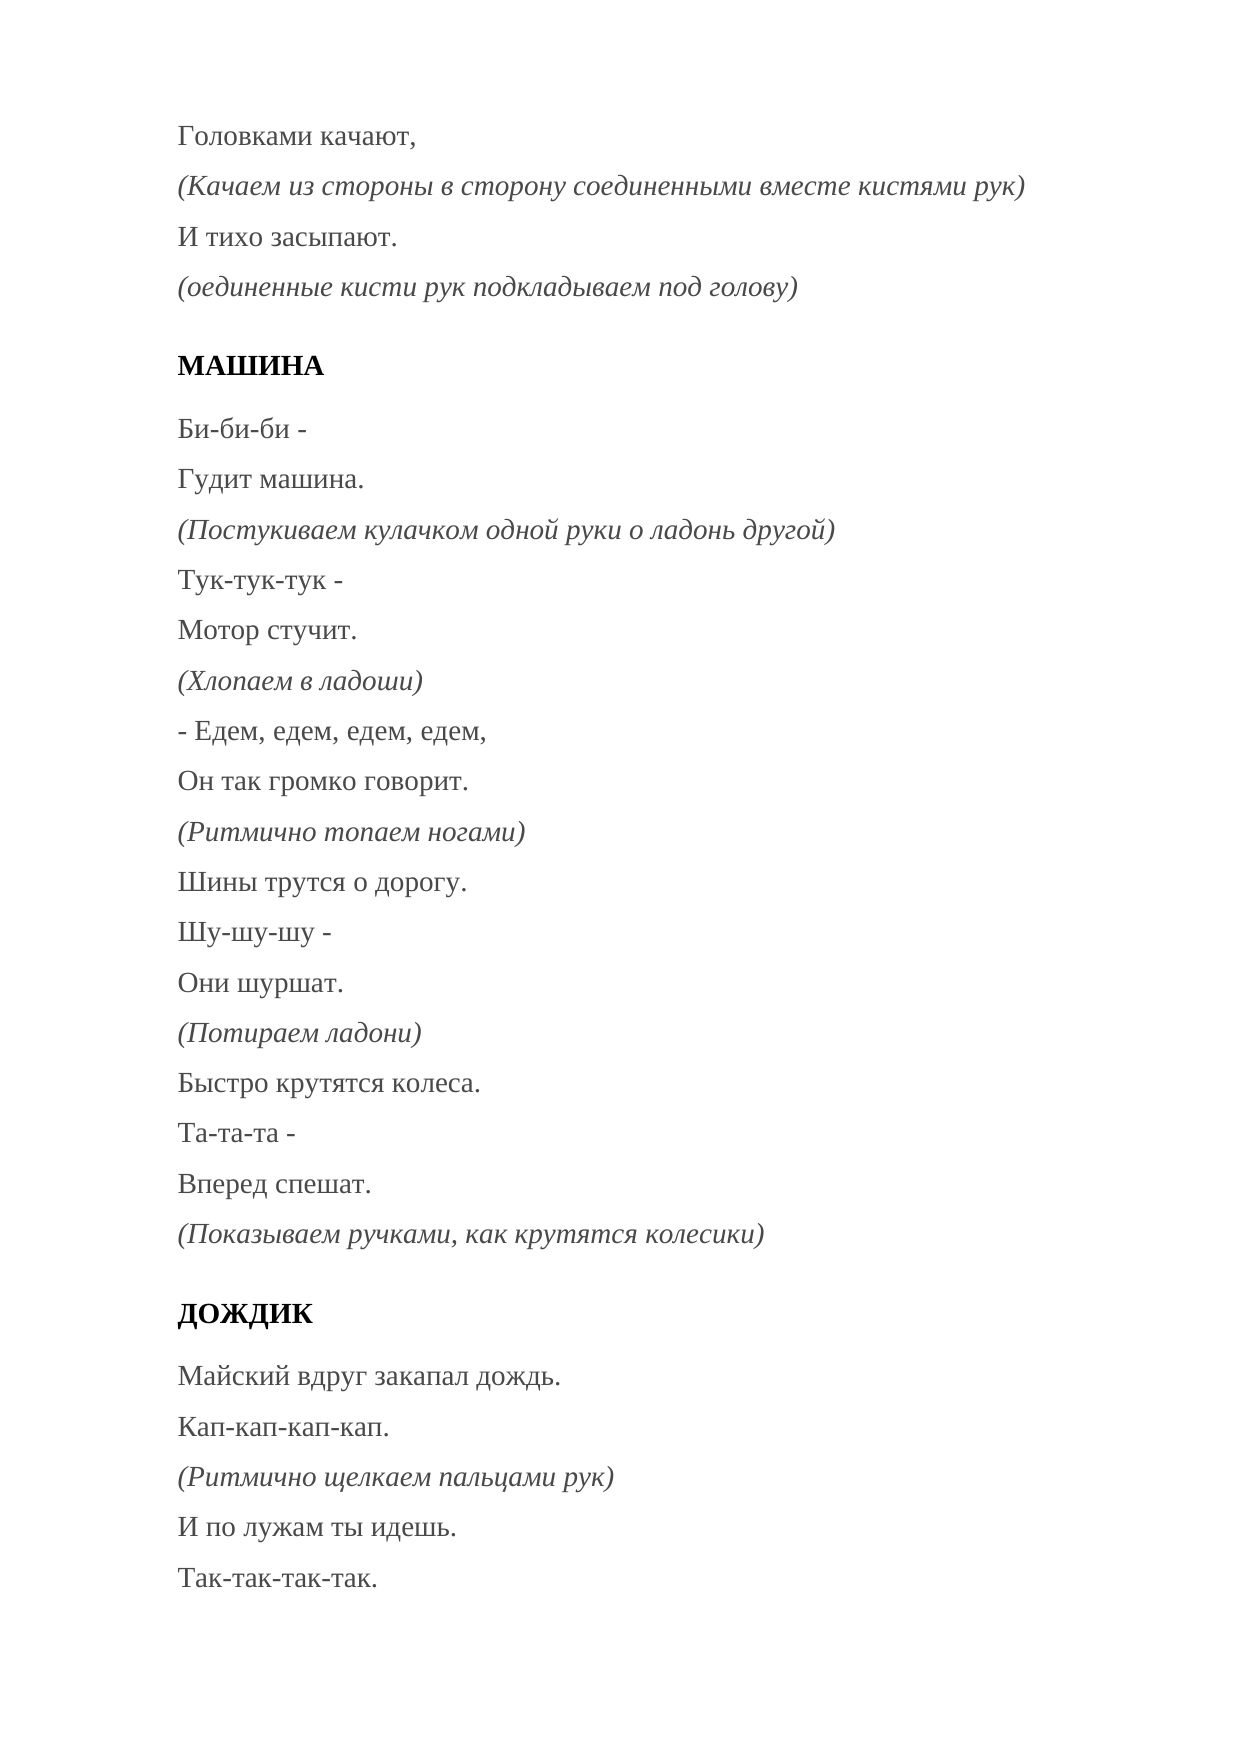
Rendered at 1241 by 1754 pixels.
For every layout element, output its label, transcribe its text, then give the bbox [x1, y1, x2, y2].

text Та-та-та - [177, 1116, 1152, 1149]
text (Постукиваем кулачком одной руки о ладонь другой) [177, 512, 1152, 545]
text И тихо засыпают. [177, 219, 1152, 252]
text Кап-кап-кап-кап. [177, 1409, 1152, 1442]
text (Качаем из стороны в сторону соединенными вместе кистями рук) [177, 168, 1152, 202]
text Майский вдруг закапал дождь. [177, 1358, 1152, 1392]
text Гудит машина. [177, 462, 1152, 495]
text И по лужам ты идешь. [177, 1509, 1152, 1543]
text - Едем, едем, едем, едем, [177, 713, 1152, 747]
text Головками качают, [177, 118, 1152, 152]
text МАШИНА [177, 348, 1152, 382]
text (Ритмично топаем ногами) [177, 814, 1152, 847]
text (Показываем ручками, как крутятся колесики) [177, 1216, 1152, 1250]
text Шу-шу-шу - [177, 914, 1152, 948]
text Би-би-би - [177, 411, 1152, 445]
text ДОЖДИК [177, 1296, 1152, 1329]
text (Ритмично щелкаем пальцами рук) [177, 1459, 1152, 1493]
text Мотор стучит. [177, 612, 1152, 646]
text (Хлопаем в ладоши) [177, 663, 1152, 696]
text Быстро крутятся колеса. [177, 1065, 1152, 1099]
text Они шуршат. [177, 965, 1152, 998]
text Так-так-так-так. [177, 1560, 1152, 1593]
text (Потираем ладони) [177, 1015, 1152, 1048]
text Тук-тук-тук - [177, 562, 1152, 596]
text Он так громко говорит. [177, 763, 1152, 797]
text Шины трутся о дорогу. [177, 864, 1152, 898]
text (оединенные кисти рук подкладываем под голову) [177, 269, 1152, 303]
text Вперед спешат. [177, 1166, 1152, 1199]
